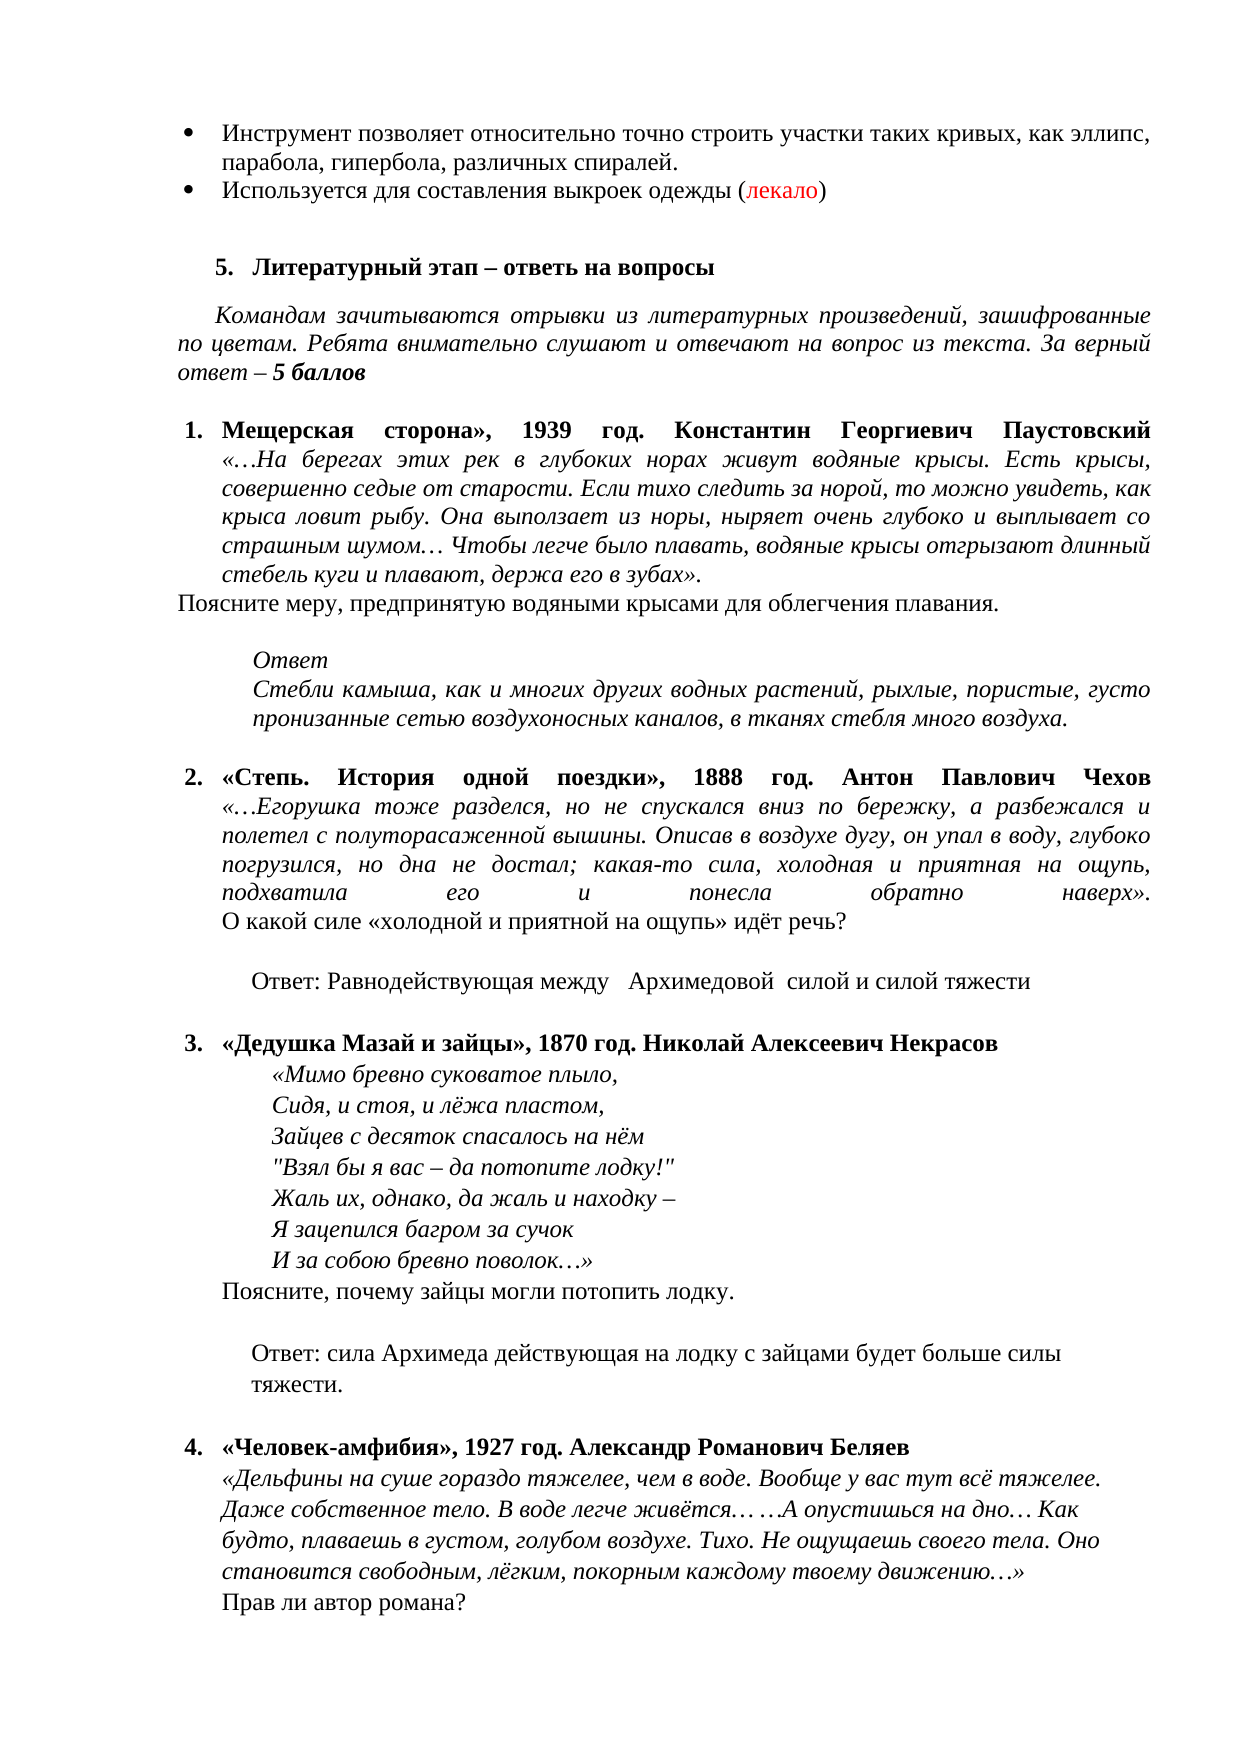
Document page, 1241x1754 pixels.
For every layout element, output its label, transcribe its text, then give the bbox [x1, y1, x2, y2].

text Командам зачитываются отрывки из литературных произведений, зашифрованные по цветам. Ребята внимательно слушают и отвечают на вопрос из текста. За верный ответ – 5 баллов [177, 300, 1152, 386]
list Ответ: сила Архимеда действующая на лодку с зайцами будет больше силы тяжести. [251, 1338, 1152, 1398]
list Инструмент позволяет относительно точно строить участки таких кривых, как эллипс, парабола, гипербола, различных спиралей. [184, 118, 1152, 176]
list Используется для составления выкроек одежды (лекало) [184, 176, 1152, 204]
list «Степь. История одной поездки», 1888 год. Антон Павлович Чехов «…Егорушка тоже разделся, но не спускался вниз по бережку, а разбежался и полетел с полуторасаженной вышины. Описав в воздухе дугу, он упал в воду, глубоко погрузился, но дна не достал; какая-то сила, холодная и приятная на ощупь, подхватила его и понесла обратно наверх». О какой силе «холодной и приятной на ощупь» идёт речь? [184, 762, 1152, 935]
list «Дедушка Мазай и зайцы», 1870 год. Николай Алексеевич Некрасов «Мимо бревно суковатое плыло, Сидя, и стоя, и лёжа пластом, Зайцев с десяток спасалось на нём "Взял бы я вас – да потопите лодку!" Жаль их, однако, да жаль и находку – Я зацепился багром за сучок И за собою бревно поволок…» Поясните, почему зайцы могли потопить лодку. [184, 1028, 1152, 1305]
list Литературный этап – ответь на вопросы [215, 252, 1152, 281]
list Ответ Стебли камыша, как и многих других водных растений, рыхлые, пористые, густо пронизанные сетью воздухоносных каналов, в тканях стебля много воздуха. [252, 645, 1152, 731]
list Мещерская сторона», 1939 год. Константин Георгиевич Паустовский «…На берегах этих рек в глубоких норах живут водяные крысы. Есть крысы, совершенно седые от старости. Если тихо следить за норой, то можно увидеть, как крыса ловит рыбу. Она выползает из норы, ныряет очень глубоко и выплывает со страшным шумом… Чтобы легче было плавать, водяные крысы отгрызают длинный стебель куги и плавают, держа его в зубах». [184, 415, 1152, 588]
text Поясните меру, предпринятую водяными крысами для облегчения плавания. [177, 588, 1152, 616]
list Ответ: Равнодействующая между Архимедовой силой и силой тяжести [251, 966, 1152, 995]
list «Человек-амфибия», 1927 год. Александр Романович Беляев «Дельфины на суше гораздо тяжелее, чем в воде. Вообще у вас тут всё тяжелее. Даже собственное тело. В воде легче живётся… …А опустишься на дно… Как будто, плаваешь в густом, голубом воздухе. Тихо. Не ощущаешь своего тела. Оно становится свободным, лёгким, покорным каждому твоему движению…» Прав ли автор романа? [184, 1432, 1152, 1616]
